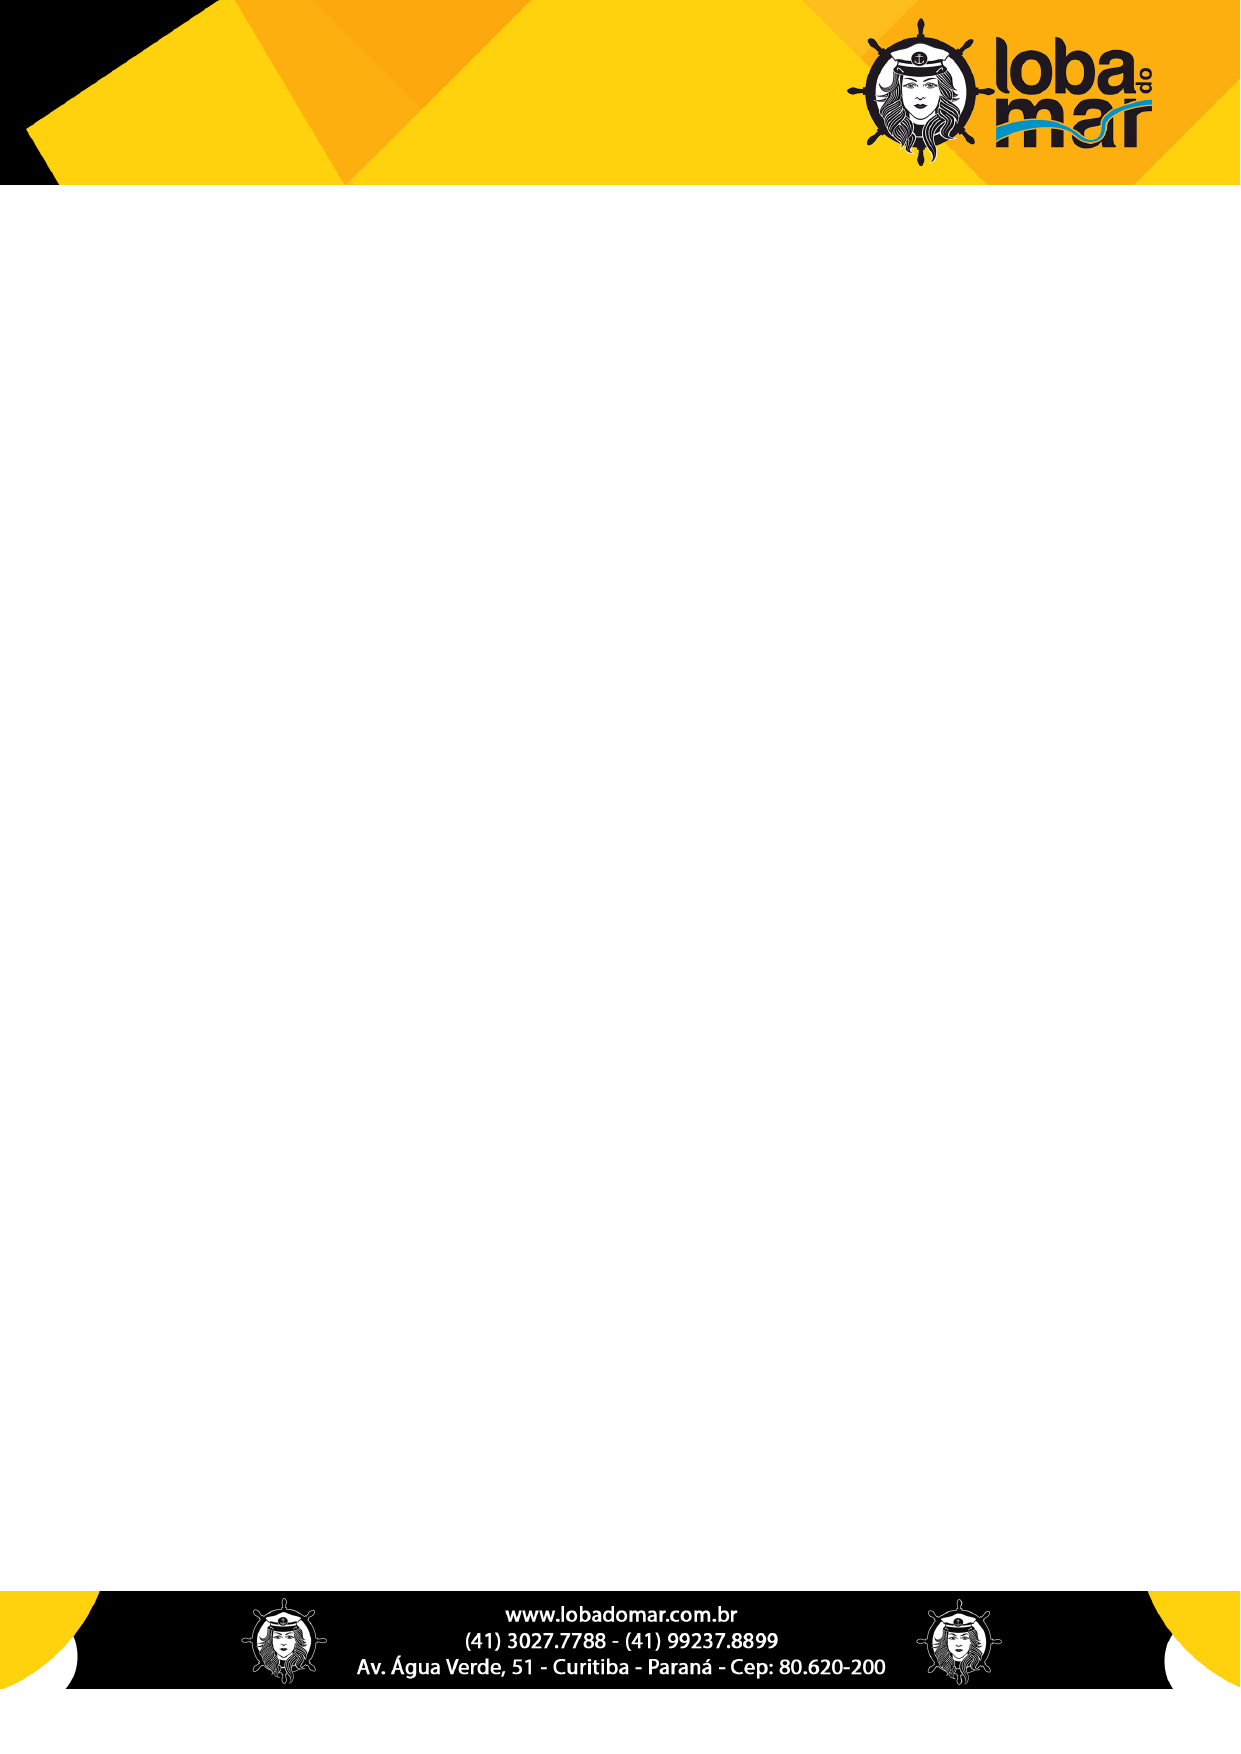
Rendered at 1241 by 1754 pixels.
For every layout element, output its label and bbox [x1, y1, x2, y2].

picture [0, 0, 1241, 185]
picture [0, 1591, 1241, 1689]
